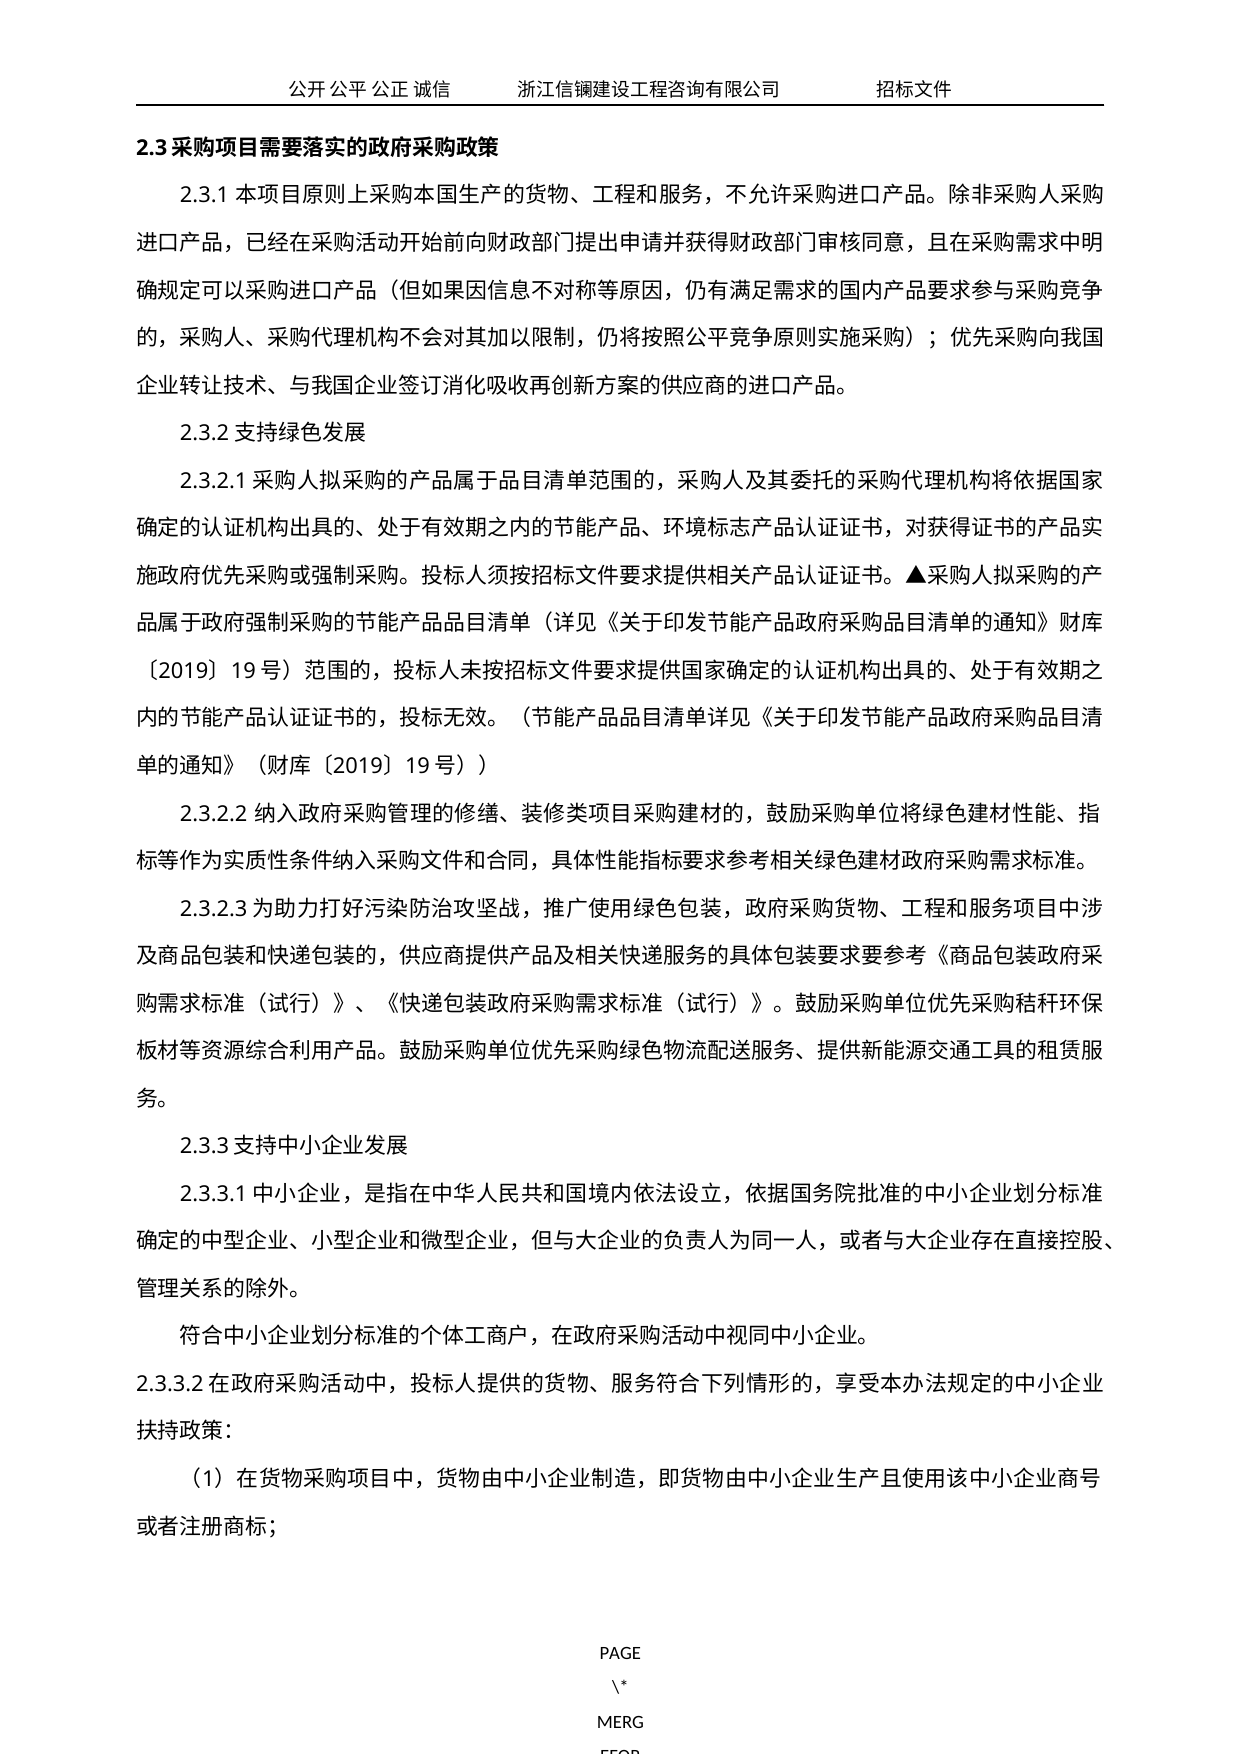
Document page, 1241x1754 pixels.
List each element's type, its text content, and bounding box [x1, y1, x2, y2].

subtitle 2.3.3支持中小企业发展 [136, 1128, 1104, 1160]
subtitle 2.3采购项目需要落实的政府采购政策 [136, 130, 1104, 162]
subtitle 2.3.2 支持绿色发展 [136, 415, 1104, 447]
subtitle （1）在货物采购项目中，货物由中小企业制造，即货物由中小企业生产且使用该中小企业商号或者注册商标； [136, 1461, 1104, 1540]
subtitle 2.3.1 本项目原则上采购本国生产的货物、工程和服务，不允许采购进口产品。除非采购人采购进口产品，已经在采购活动开始前向财政部门提出申请并获得财政部门审核同意，且在采购需求中明确规定可以采购进口产品（但如果因信息不对称等原因，仍有满足需求的国内产品要求参与采购竞争的，采购人、采购代理机构不会对其加以限制，仍将按照公平竞争原则实施采购）；优先采购向我国企业转让技术、与我国企业签订消化吸收再创新方案的供应商的进口产品。 [136, 177, 1104, 399]
subtitle 2.3.3.1中小企业，是指在中华人民共和国境内依法设立，依据国务院批准的中小企业划分标准确定的中型企业、小型企业和微型企业，但与大企业的负责人为同一人，或者与大企业存在直接控股、管理关系的除外。 [136, 1176, 1104, 1303]
subtitle 2.3.2.3为助力打好污染防治攻坚战，推广使用绿色包装，政府采购货物、工程和服务项目中涉及商品包装和快递包装的，供应商提供产品及相关快递服务的具体包装要求要参考《商品包装政府采购需求标准（试行）》、《快递包装政府采购需求标准（试行）》。鼓励采购单位优先采购秸秆环保板材等资源综合利用产品。鼓励采购单位优先采购绿色物流配送服务、提供新能源交通工具的租赁服务。 [136, 891, 1104, 1112]
subtitle 2.3.2.2 纳入政府采购管理的修缮、装修类项目采购建材的，鼓励采购单位将绿色建材性能、指标等作为实质性条件纳入采购文件和合同，具体性能指标要求参考相关绿色建材政府采购需求标准。 [136, 796, 1104, 875]
subtitle 符合中小企业划分标准的个体工商户，在政府采购活动中视同中小企业。 [136, 1318, 1104, 1350]
subtitle 2.3.2.1采购人拟采购的产品属于品目清单范围的，采购人及其委托的采购代理机构将依据国家确定的认证机构出具的、处于有效期之内的节能产品、环境标志产品认证证书，对获得证书的产品实施政府优先采购或强制采购。投标人须按招标文件要求提供相关产品认证证书。▲采购人拟采购的产品属于政府强制采购的节能产品品目清单（详见《关于印发节能产品政府采购品目清单的通知》财库〔2019〕19号）范围的，投标人未按招标文件要求提供国家确定的认证机构出具的、处于有效期之内的节能产品认证证书的，投标无效。（节能产品品目清单详见《关于印发节能产品政府采购品目清单的通知》（财库〔2019〕19号）） [136, 463, 1104, 780]
subtitle 2.3.3.2在政府采购活动中，投标人提供的货物、服务符合下列情形的，享受本办法规定的中小企业扶持政策： [136, 1366, 1104, 1445]
